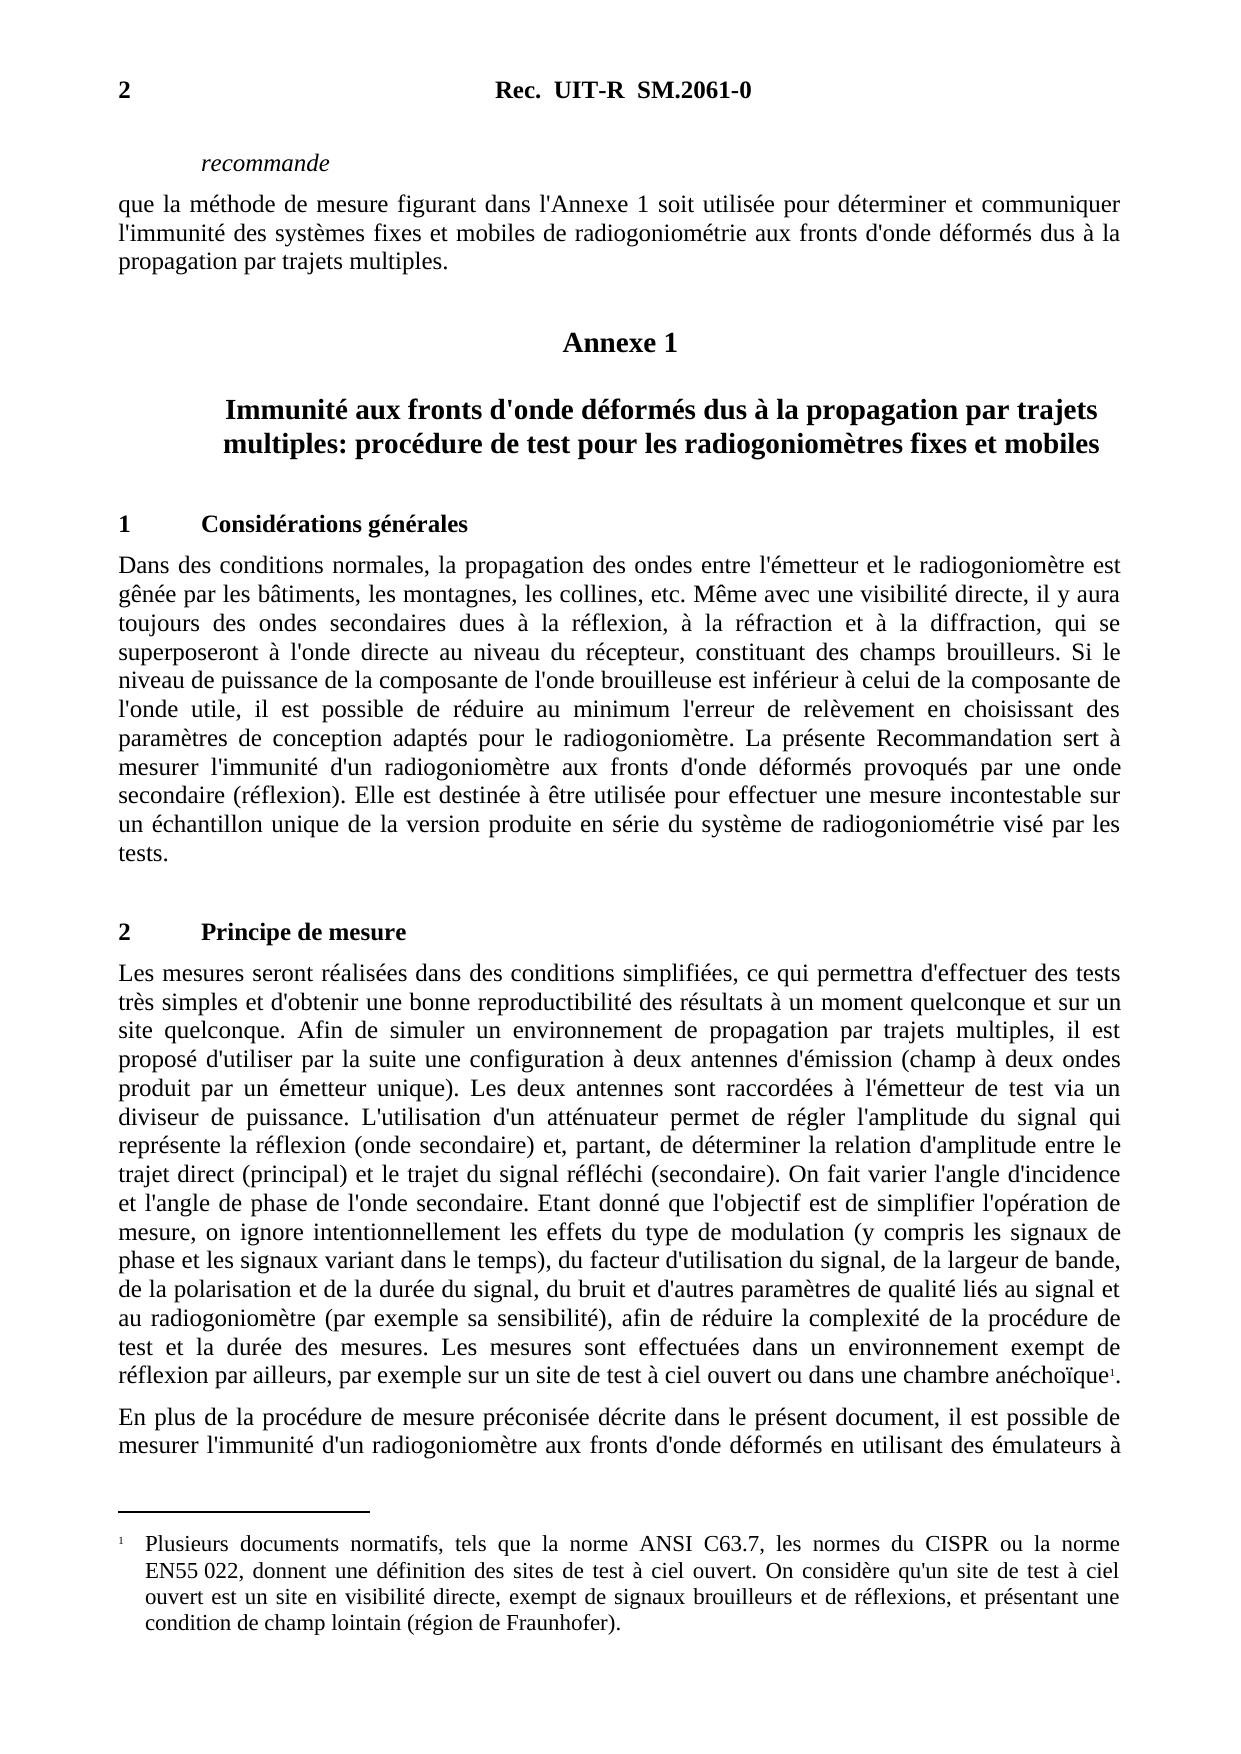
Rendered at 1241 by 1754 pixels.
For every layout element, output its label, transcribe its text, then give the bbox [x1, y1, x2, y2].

text Les mesures seront réalisées dans des conditions simplifiées, ce qui permettra d'effectuer des tests très simples et d'obtenir une bonne reproductibilité des résultats à un moment quelconque et sur un site quelconque. Afin de simuler un environnement de propagation par trajets multiples, il est proposé d'utiliser par la suite une configuration à deux antennes d'émission (champ à deux ondes produit par un émetteur unique). Les deux antennes sont raccordées à l'émetteur de test via un diviseur de puissance. L'utilisation d'un atténuateur permet de régler l'amplitude du signal qui représente la réflexion (onde secondaire) et, partant, de déterminer la relation d'amplitude entre le trajet direct (principal) et le trajet du signal réfléchi (secondaire). On fait varier l'angle d'incidence et l'angle de phase de l'onde secondaire. Etant donné que l'objectif est de simplifier l'opération de mesure, on ignore intentionnellement les effets du type de modulation (y compris les signaux de phase et les signaux variant dans le temps), du facteur d'utilisation du signal, de la largeur de bande, de la polarisation et de la durée du signal, du bruit et d'autres paramètres de qualité liés au signal et au radiogoniomètre (par exemple sa sensibilité), afin de réduire la complexité de la procédure de test et la durée des mesures. Les mesures sont effectuées dans un environnement exempt de réflexion par ailleurs, par exemple sur un site de test à ciel ouvert ou dans une chambre anéchoïque. [118, 958, 1122, 1389]
text que la méthode de mesure figurant dans l'Annexe 1 soit utilisée pour déterminer et communiquer l'immunité des systèmes fixes et mobiles de radiogoniométrie aux fronts d'onde déformés dus à la propagation par trajets multiples. [118, 189, 1122, 275]
text Dans des conditions normales, la propagation des ondes entre l'émetteur et le radiogoniomètre est gênée par les bâtiments, les montagnes, les collines, etc. Même avec une visibilité directe, il y aura toujours des ondes secondaires dues à la réflexion, à la réfraction et à la diffraction, qui se superposeront à l'onde directe au niveau du récepteur, constituant des champs brouilleurs. Si le niveau de puissance de la composante de l'onde brouilleuse est inférieur à celui de la composante de l'onde utile, il est possible de réduire au minimum l'erreur de relèvement en choisissant des paramètres de conception adaptés pour le radiogoniomètre. La présente Recommandation sert à mesurer l'immunité d'un radiogoniomètre aux fronts d'onde déformés provoqués par une onde secondaire (réflexion). Elle est destinée à être utilisée pour effectuer une mesure incontestable sur un échantillon unique de la version produite en série du système de radiogoniométrie visé par les tests. [118, 551, 1122, 867]
subtitle 2 Principe de mesure [118, 917, 1122, 946]
subtitle 1 Considérations générales [118, 509, 1122, 538]
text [118, 1402, 1122, 1459]
text recommande [201, 148, 1122, 176]
title Annexe 1 Immunité aux fronts d'onde déformés dus à la propagation par trajets multiples: procédure de test pour les radiogoniomètres fixes et mobiles [118, 325, 1122, 459]
